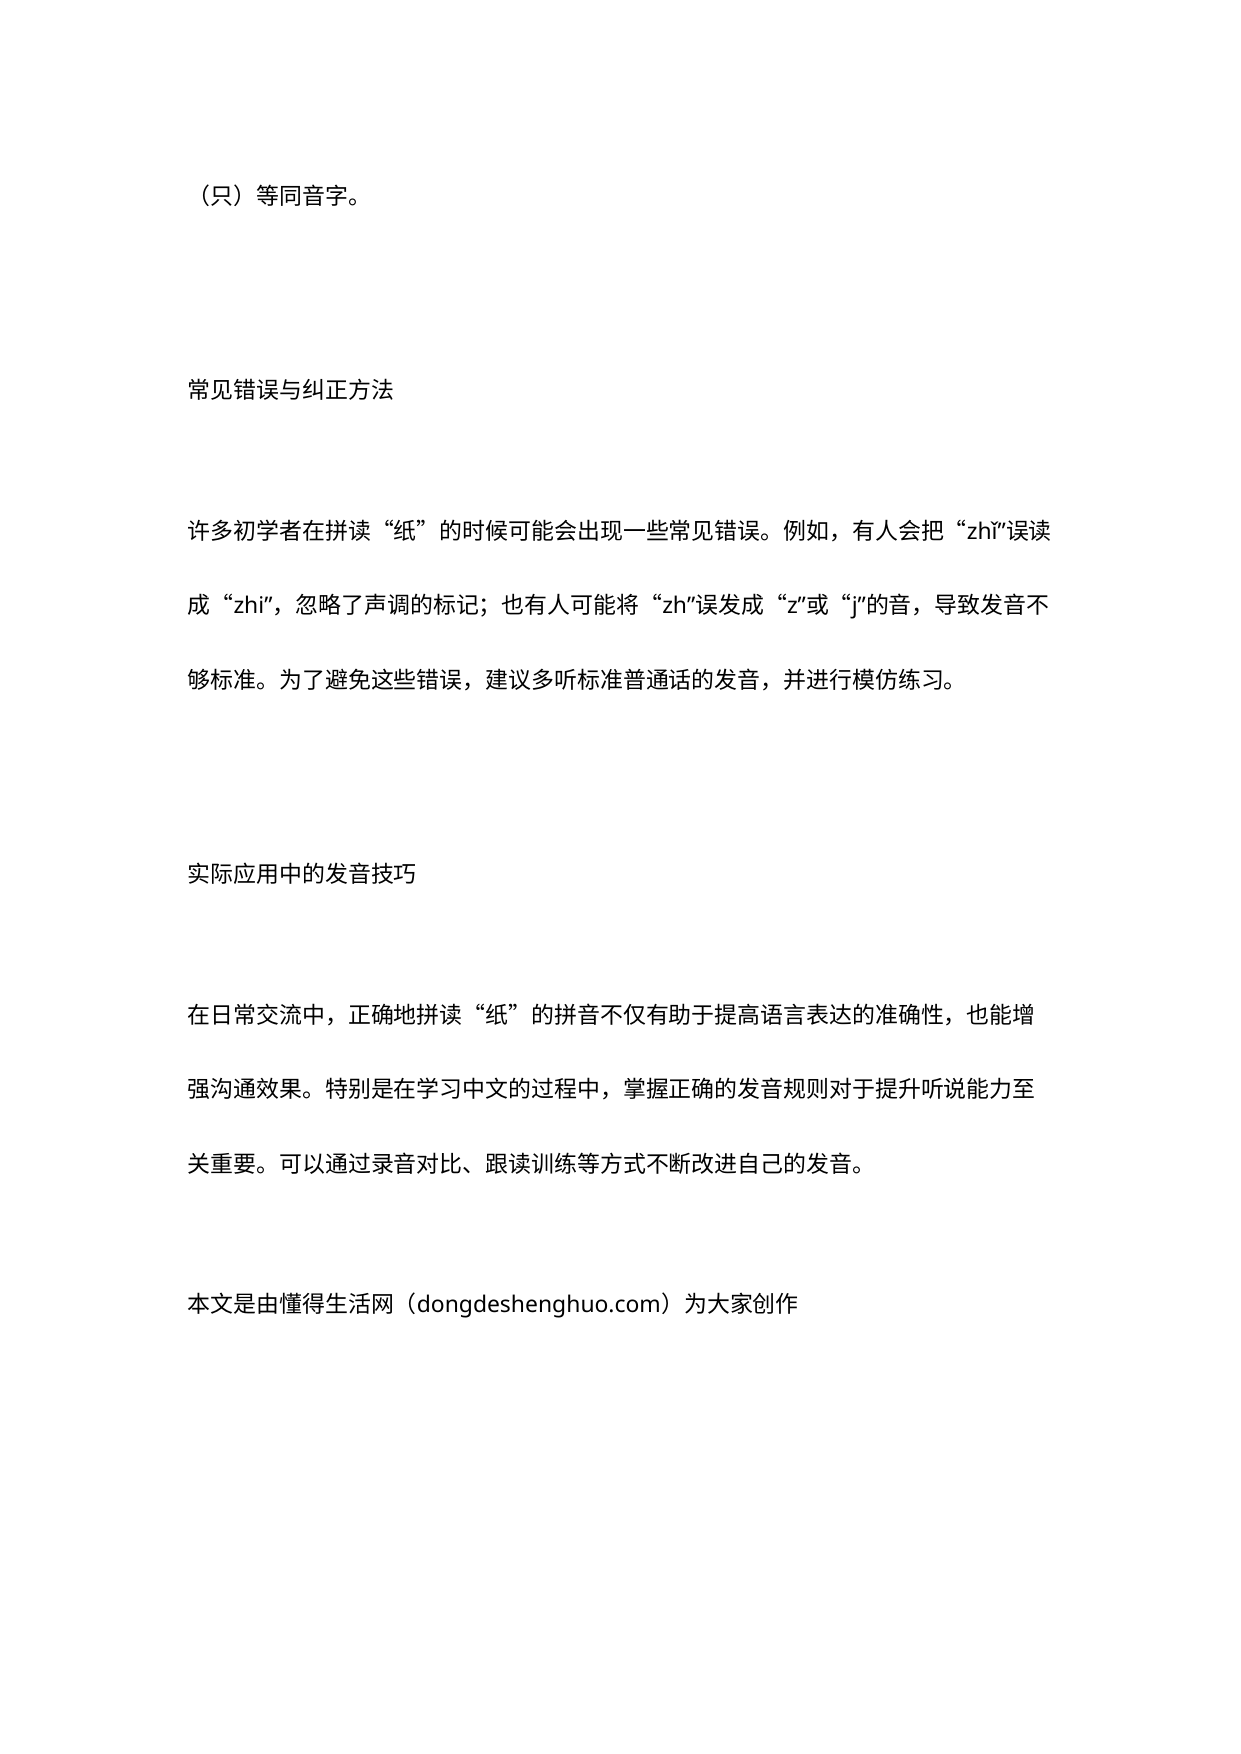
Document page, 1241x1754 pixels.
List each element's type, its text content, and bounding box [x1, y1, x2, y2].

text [187, 162, 1053, 227]
text 本文是由懂得生活网（dongdeshenghuo.com）为大家创作 [187, 1271, 1053, 1336]
text 在日常交流中，正确地拼读“纸”的拼音不仅有助于提高语言表达的准确性，也能增强沟通效果。特别是在学习中文的过程中，掌握正确的发音规则对于提升听说能力至关重要。可以通过录音对比、跟读训练等方式不断改进自己的发音。 [187, 981, 1053, 1195]
text 常见错误与纠正方法 [187, 356, 1053, 421]
text 实际应用中的发音技巧 [187, 840, 1053, 905]
text 许多初学者在拼读“纸”的时候可能会出现一些常见错误。例如，有人会把“zhǐ”误读成“zhi”，忽略了声调的标记；也有人可能将“zh”误发成“z”或“j”的音，导致发音不够标准。为了避免这些错误，建议多听标准普通话的发音，并进行模仿练习。 [187, 497, 1053, 711]
